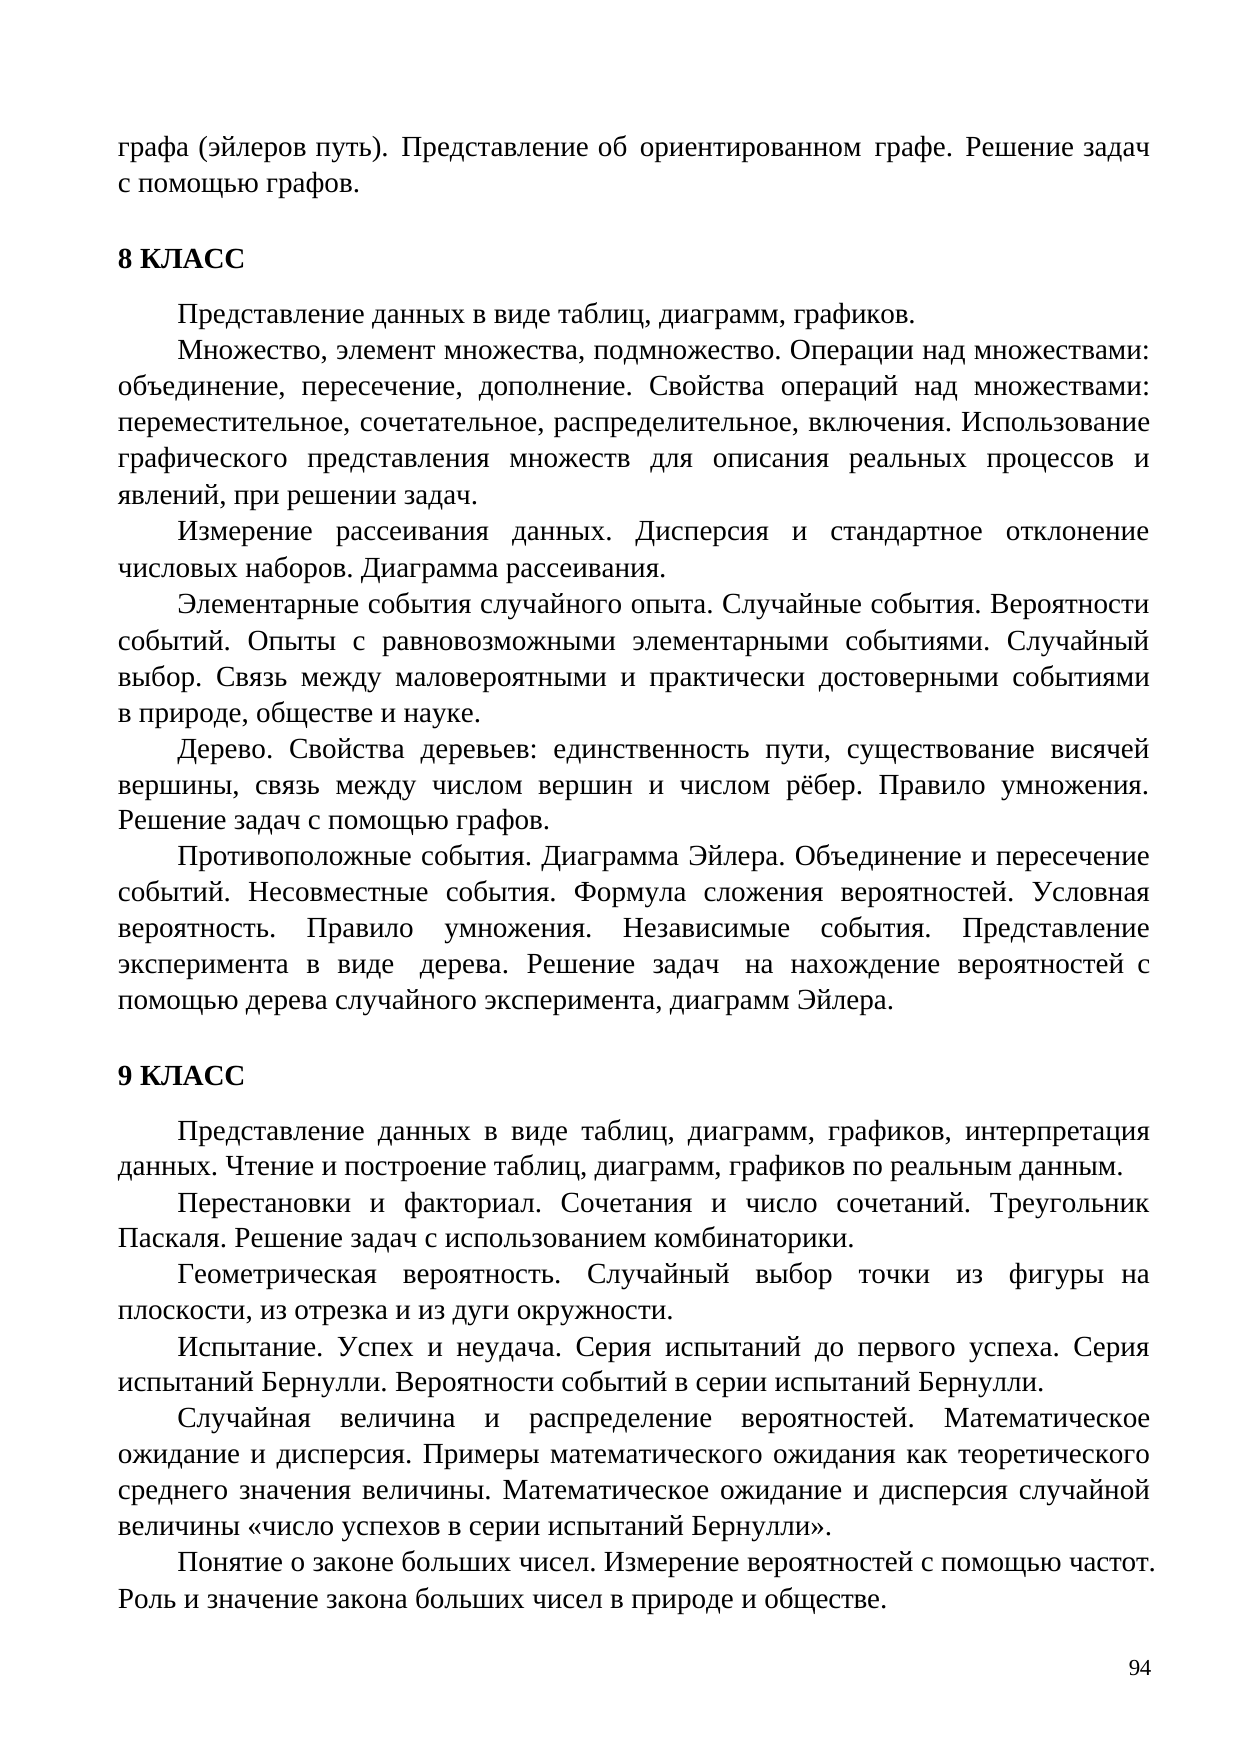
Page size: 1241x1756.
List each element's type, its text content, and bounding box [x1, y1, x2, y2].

text Испытание. Успех и неудача. Серия испытаний до первого успеха. Серия испытаний Бернулли. Вероятности событий в серии испытаний Бернулли. [118, 1329, 1150, 1398]
text Измерение рассеивания данных. Дисперсия и стандартное отклонение числовых наборов. Диаграмма рассеивания. [118, 513, 1150, 583]
text Представление данных в виде таблиц, диаграмм, графиков, интерпретация данных. Чтение и построение таблиц, диаграмм, графиков по реальным данным. [118, 1113, 1151, 1182]
text Случайная величина и распределение вероятностей. Математическое ожидание и дисперсия. Примеры математического ожидания как теоретического среднего значения величины. Математическое ожидание и дисперсия случайной величины «число успехов в серии испытаний Бернулли». [118, 1400, 1151, 1542]
text Представление данных в виде таблиц, диаграмм, графиков. [177, 296, 1165, 330]
text Геометрическая вероятность. Случайный выбор точки из фигуры на плоскости, из отрезка и из дуги окружности. [118, 1256, 1150, 1326]
subtitle КЛАСС [118, 1058, 1165, 1091]
subtitle КЛАСС [118, 241, 1165, 275]
text графа (эйлеров путь). Представление об ориентированном графе. Решение задач с помощью графов. [118, 129, 1150, 199]
text Противоположные события. Диаграмма Эйлера. Объединение и пересечение событий. Несовместные события. Формула сложения вероятностей. Условная вероятность. Правило умножения. Независимые события. Представление эксперимента в виде дерева. Решение задач на нахождение вероятностей с помощью дерева случайного эксперимента, диаграмм Эйлера. [118, 838, 1151, 1016]
text Перестановки и факториал. Сочетания и число сочетаний. Треугольник Паскаля. Решение задач с использованием комбинаторики. [118, 1185, 1150, 1254]
text Понятие о законе больших чисел. Измерение вероятностей с помощью частот. [177, 1544, 1165, 1578]
text Роль и значение закона больших чисел в природе и обществе. [118, 1581, 1165, 1615]
text Элементарные события случайного опыта. Случайные события. Вероятности событий. Опыты с равновозможными элементарными событиями. Случайный выбор. Связь между маловероятными и практически достоверными событиями в природе, обществе и науке. [118, 587, 1150, 729]
text Дерево. Свойства деревьев: единственность пути, существование висячей вершины, связь между числом вершин и числом рёбер. Правило умножения. Решение задач с помощью графов. [118, 731, 1150, 836]
text Множество, элемент множества, подмножество. Операции над множествами: объединение, пересечение, дополнение. Свойства операций над множествами: переместительное, сочетательное, распределительное, включения. Использование графического представления множеств для описания реальных процессов и явлений, при решении задач. [118, 332, 1151, 510]
